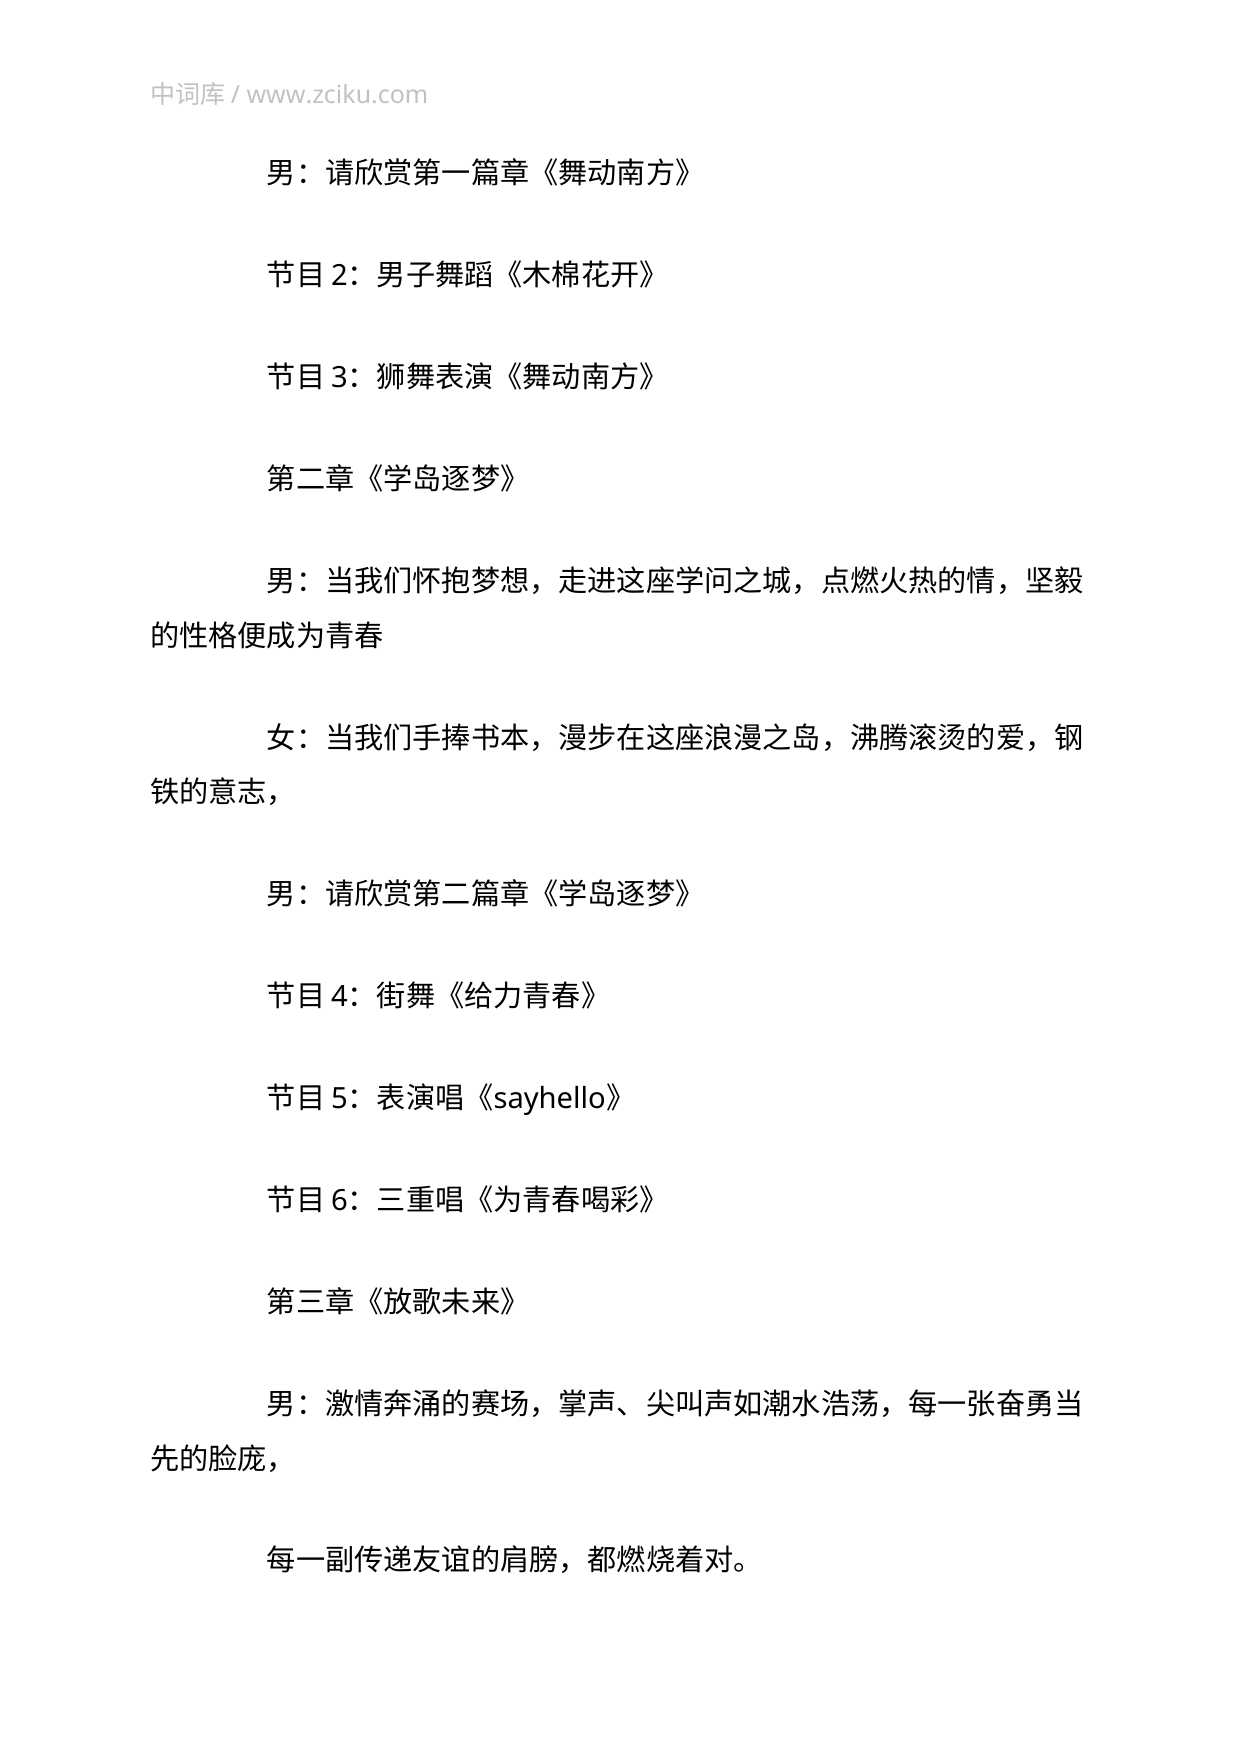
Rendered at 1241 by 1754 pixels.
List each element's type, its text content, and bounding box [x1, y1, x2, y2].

text 节目6：三重唱《为青春喝彩》 [150, 1177, 1090, 1219]
text 节目2：男子舞蹈《木棉花开》 [150, 252, 1090, 294]
text 男：请欣赏第一篇章《舞动南方》 [150, 150, 1090, 192]
text 第二章《学岛逐梦》 [150, 456, 1090, 498]
text 女：当我们手捧书本，漫步在这座浪漫之岛，沸腾滚烫的爱，钢铁的意志， [150, 714, 1090, 811]
text 第三章《放歌未来》 [150, 1278, 1090, 1321]
text 男：请欣赏第二篇章《学岛逐梦》 [150, 871, 1090, 913]
text 男：激情奔涌的赛场，掌声、尖叫声如潮水浩荡，每一张奋勇当先的脸庞， [150, 1380, 1090, 1477]
text 节目3：狮舞表演《舞动南方》 [150, 354, 1090, 396]
text 节目5：表演唱《sayhello》 [150, 1074, 1090, 1117]
text 男：当我们怀抱梦想，走进这座学问之城，点燃火热的情，坚毅的性格便成为青春 [150, 557, 1090, 655]
text 每一副传递友谊的肩膀，都燃烧着对。 [150, 1537, 1090, 1579]
text 节目4：街舞《给力青春》 [150, 973, 1090, 1015]
